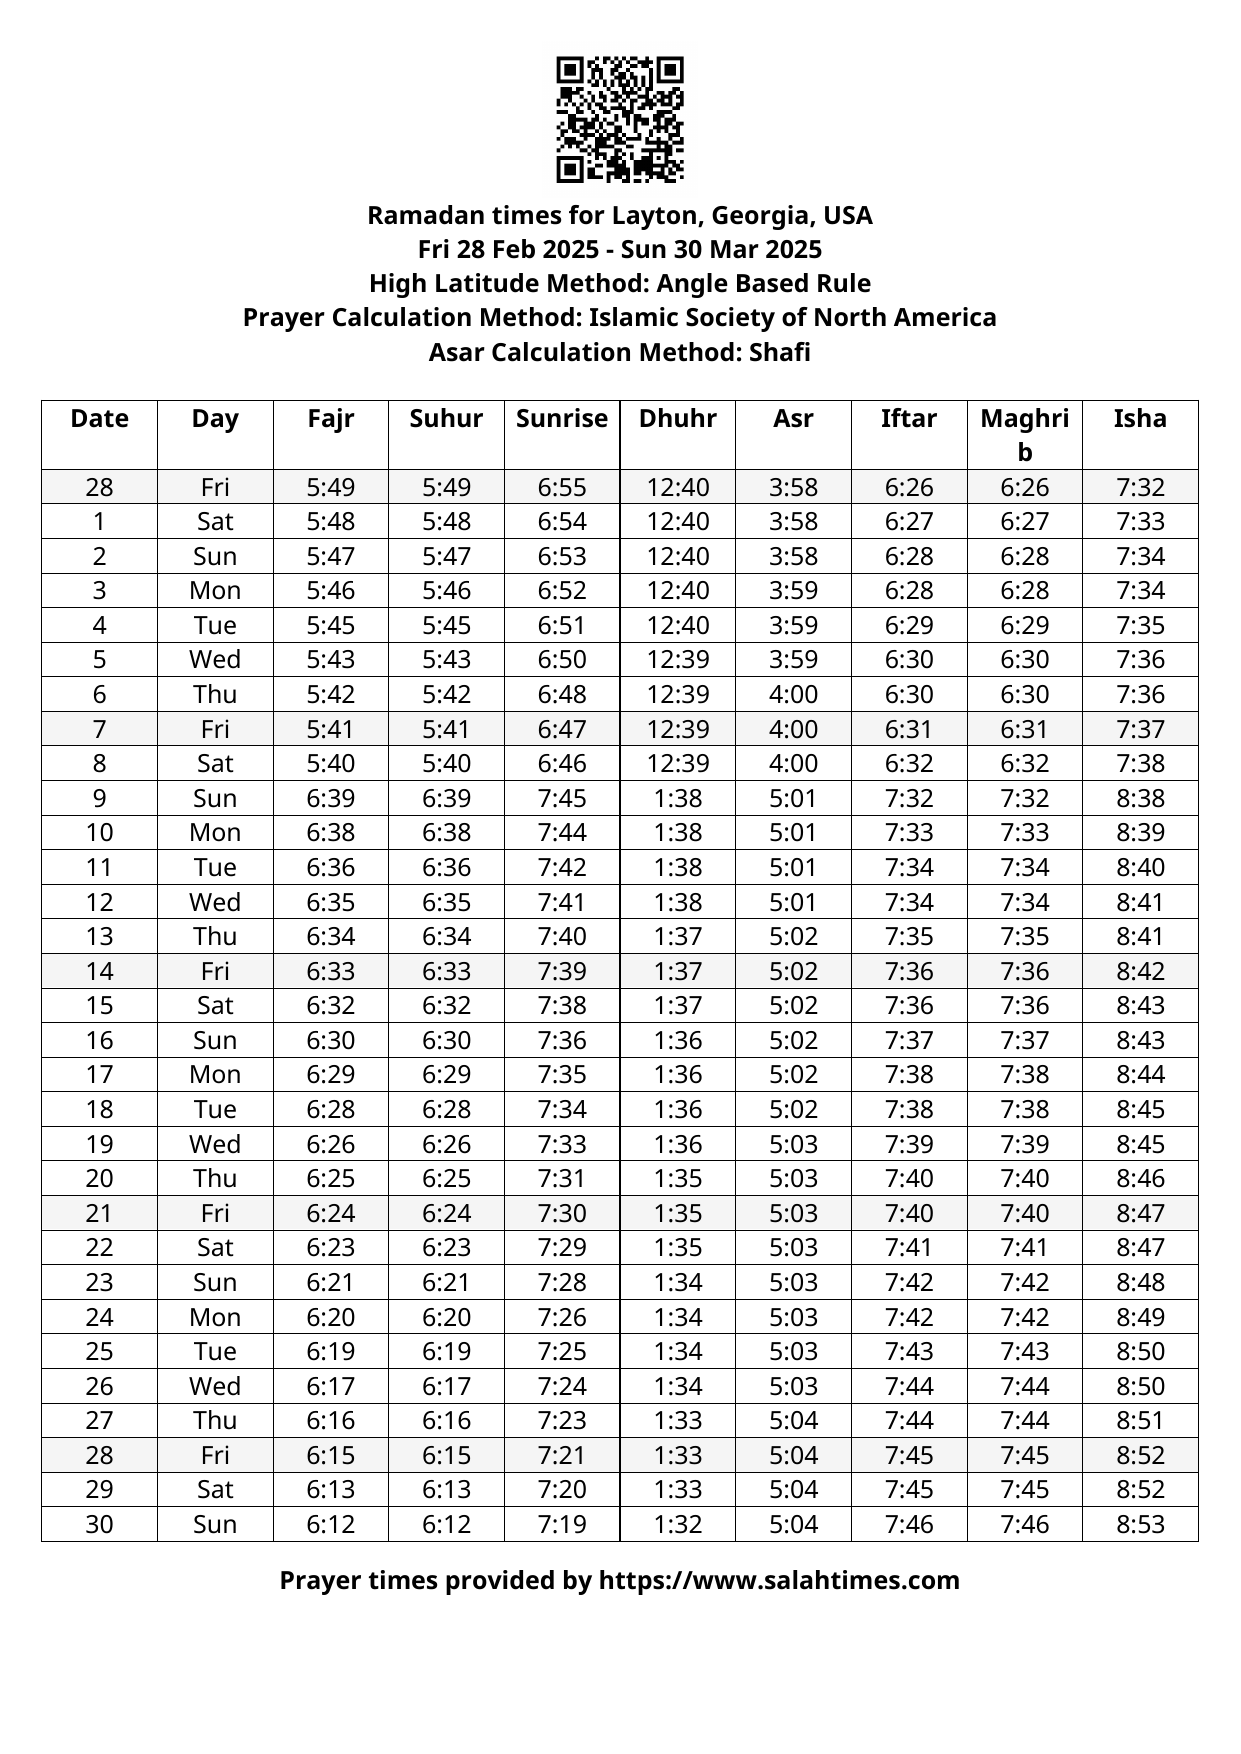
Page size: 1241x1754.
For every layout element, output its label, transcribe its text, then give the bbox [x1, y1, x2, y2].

table_cell 6:15 [389, 1438, 504, 1472]
table_cell 7:24 [505, 1369, 619, 1402]
table_cell 3:59 [736, 643, 851, 676]
table_cell 7:23 [505, 1404, 619, 1437]
table_cell 7:44 [968, 1404, 1082, 1437]
table_cell 1:34 [621, 1369, 735, 1402]
table_cell 5:04 [736, 1404, 851, 1437]
table_cell 6:27 [852, 504, 967, 538]
table_cell 23 [42, 1265, 157, 1299]
table_cell 6:28 [274, 1092, 388, 1126]
table_cell 7:38 [505, 989, 619, 1022]
table_cell 7:29 [505, 1231, 619, 1264]
table_cell 7:36 [1083, 677, 1198, 711]
table_cell Fri [158, 954, 273, 987]
table_cell 6:29 [968, 608, 1082, 642]
table_cell 1:34 [621, 1265, 735, 1299]
table_cell Thu [158, 919, 273, 953]
table_cell 8:53 [1083, 1507, 1198, 1541]
table_cell 7:41 [968, 1231, 1082, 1264]
table_header Suhur [389, 401, 504, 469]
table_cell Mon [158, 1300, 273, 1333]
table_cell 6:12 [389, 1507, 504, 1541]
table_cell 12:39 [621, 746, 735, 780]
table_cell 11 [42, 850, 157, 884]
table_cell 5:02 [736, 919, 851, 953]
table_cell Mon [158, 574, 273, 607]
table_cell 4:00 [736, 746, 851, 780]
table_cell 6:51 [505, 608, 619, 642]
table_cell Fri [158, 1196, 273, 1229]
table_cell 5:03 [736, 1265, 851, 1299]
table_cell 3 [42, 574, 157, 607]
table_cell 12:40 [621, 539, 735, 572]
table_cell 8:43 [1083, 989, 1198, 1022]
table_cell 5:49 [274, 470, 388, 503]
table_cell 4:00 [736, 712, 851, 745]
table_cell 7:37 [968, 1023, 1082, 1057]
table_cell 19 [42, 1127, 157, 1160]
table_cell 12:40 [621, 470, 735, 503]
table_cell 28 [42, 1438, 157, 1472]
table_cell 12:40 [621, 574, 735, 607]
table_cell 5:45 [274, 608, 388, 642]
table_cell Sat [158, 989, 273, 1022]
table_cell 5:02 [736, 1023, 851, 1057]
table_cell 16 [42, 1023, 157, 1057]
table_cell 7:44 [852, 1404, 967, 1437]
table_cell 6:21 [389, 1265, 504, 1299]
table_cell 5:46 [389, 574, 504, 607]
table_cell 7:34 [1083, 574, 1198, 607]
table_cell 3:58 [736, 539, 851, 572]
table_cell 7:41 [852, 1231, 967, 1264]
table_cell 7:33 [968, 816, 1082, 849]
table_cell 6:30 [852, 677, 967, 711]
table_cell 7:34 [852, 885, 967, 918]
table_cell 14 [42, 954, 157, 987]
table_cell 1:36 [621, 1092, 735, 1126]
table_cell 6:19 [389, 1334, 504, 1368]
table_cell 7:32 [1083, 470, 1198, 503]
table_cell 5:02 [736, 954, 851, 987]
table_cell 3:58 [736, 470, 851, 503]
table_cell 6:30 [389, 1023, 504, 1057]
table_cell 6:46 [505, 746, 619, 780]
table_cell 7:28 [505, 1265, 619, 1299]
table_cell 4 [42, 608, 157, 642]
table_cell 1:33 [621, 1473, 735, 1506]
table_cell 6:32 [274, 989, 388, 1022]
table_cell 1:35 [621, 1161, 735, 1195]
table_cell 6:28 [389, 1092, 504, 1126]
table_cell 5:41 [389, 712, 504, 745]
table_cell 7:36 [1083, 643, 1198, 676]
table_cell 1:38 [621, 850, 735, 884]
table_cell 7:40 [852, 1196, 967, 1229]
table_cell 7:38 [1083, 746, 1198, 780]
table_cell 6:26 [852, 470, 967, 503]
table_cell 6:30 [968, 643, 1082, 676]
table_cell 7:37 [1083, 712, 1198, 745]
table_cell 5:01 [736, 781, 851, 814]
table_cell 15 [42, 989, 157, 1022]
table_cell 7:36 [852, 989, 967, 1022]
table_cell 7:35 [505, 1058, 619, 1091]
table_cell 8:48 [1083, 1265, 1198, 1299]
table_cell 29 [42, 1473, 157, 1506]
table_cell 5:03 [736, 1196, 851, 1229]
table_cell 7:44 [968, 1369, 1082, 1402]
table_cell 8:38 [1083, 781, 1198, 814]
table_cell 6:17 [389, 1369, 504, 1402]
table_cell 7:39 [852, 1127, 967, 1160]
table_cell 7:45 [968, 1473, 1082, 1506]
picture [542, 41, 699, 198]
table_cell 1:35 [621, 1231, 735, 1264]
table_cell 1:36 [621, 1058, 735, 1091]
table_cell 1:37 [621, 954, 735, 987]
table_cell 7:35 [852, 919, 967, 953]
table_cell 6:23 [274, 1231, 388, 1264]
table_cell 6:26 [968, 470, 1082, 503]
table_cell 1:35 [621, 1196, 735, 1229]
table_cell 1:33 [621, 1438, 735, 1472]
table_cell 7:42 [852, 1265, 967, 1299]
table_cell 5:42 [274, 677, 388, 711]
table_cell 7:43 [852, 1334, 967, 1368]
table_cell 7:36 [852, 954, 967, 987]
table_cell Wed [158, 643, 273, 676]
table_header Dhuhr [621, 401, 735, 469]
text Prayer times provided by https://www.salahtimes.com [42, 1563, 1198, 1597]
table_cell 7:19 [505, 1507, 619, 1541]
table_cell 18 [42, 1092, 157, 1126]
table_cell Sun [158, 1507, 273, 1541]
table_cell 8:49 [1083, 1300, 1198, 1333]
table_cell 5:49 [389, 470, 504, 503]
table_cell 6:20 [389, 1300, 504, 1333]
table_cell 6:33 [389, 954, 504, 987]
text Prayer Calculation Method: Islamic Society of North America [42, 300, 1198, 334]
table_cell 8:39 [1083, 816, 1198, 849]
table_cell 8:43 [1083, 1023, 1198, 1057]
table_cell 5:01 [736, 816, 851, 849]
table_cell 6:36 [274, 850, 388, 884]
table_cell 6:54 [505, 504, 619, 538]
table_cell 6:34 [274, 919, 388, 953]
table_cell 22 [42, 1231, 157, 1264]
table_cell Fri [158, 712, 273, 745]
table_cell 6:13 [389, 1473, 504, 1506]
table_cell 8 [42, 746, 157, 780]
table_cell 6:32 [852, 746, 967, 780]
table_cell 5:02 [736, 989, 851, 1022]
table_cell 5:47 [274, 539, 388, 572]
table_cell 1:33 [621, 1404, 735, 1437]
table_cell 12:39 [621, 643, 735, 676]
table_cell Thu [158, 677, 273, 711]
table_cell 7:42 [968, 1265, 1082, 1299]
table_cell Tue [158, 1092, 273, 1126]
table_cell 8:44 [1083, 1058, 1198, 1091]
table_cell 5:41 [274, 712, 388, 745]
table_cell Sun [158, 1265, 273, 1299]
table_cell 8:47 [1083, 1231, 1198, 1264]
table_cell 28 [42, 470, 157, 503]
table_cell 7:45 [968, 1438, 1082, 1472]
table_cell 6:39 [274, 781, 388, 814]
table_cell 5:04 [736, 1507, 851, 1541]
table_cell 7:34 [968, 850, 1082, 884]
table_header Fajr [274, 401, 388, 469]
table_cell 6:38 [389, 816, 504, 849]
table_cell 7:39 [505, 954, 619, 987]
table_cell 6:26 [389, 1127, 504, 1160]
text Asar Calculation Method: Shafi [42, 334, 1198, 368]
table_cell 6:24 [274, 1196, 388, 1229]
table_cell 1:36 [621, 1127, 735, 1160]
table_cell 7:40 [968, 1161, 1082, 1195]
table_cell 5:40 [274, 746, 388, 780]
table_cell Thu [158, 1161, 273, 1195]
table_cell 8:40 [1083, 850, 1198, 884]
table_cell 5:46 [274, 574, 388, 607]
table_cell 6:16 [274, 1404, 388, 1437]
table_header Day [158, 401, 273, 469]
table_cell 5:01 [736, 885, 851, 918]
table_cell 6:31 [852, 712, 967, 745]
table_cell 10 [42, 816, 157, 849]
table_cell 7:34 [852, 850, 967, 884]
table_cell 17 [42, 1058, 157, 1091]
table_cell 7:39 [968, 1127, 1082, 1160]
table_cell 5:03 [736, 1334, 851, 1368]
table_cell 5:04 [736, 1473, 851, 1506]
table_cell 9 [42, 781, 157, 814]
table_cell 2 [42, 539, 157, 572]
table_cell Sun [158, 1023, 273, 1057]
table_cell 13 [42, 919, 157, 953]
table_cell Tue [158, 850, 273, 884]
table_cell 6:35 [274, 885, 388, 918]
text Fri 28 Feb 2025 - Sun 30 Mar 2025 [42, 232, 1198, 266]
table_cell 26 [42, 1369, 157, 1402]
table_cell 6:15 [274, 1438, 388, 1472]
table_cell 6:29 [274, 1058, 388, 1091]
table_cell 5:43 [389, 643, 504, 676]
table_cell Sun [158, 781, 273, 814]
table_cell 5:03 [736, 1300, 851, 1333]
table_cell 8:41 [1083, 919, 1198, 953]
table_cell 6:33 [274, 954, 388, 987]
table_cell Fri [158, 1438, 273, 1472]
table_cell 6:38 [274, 816, 388, 849]
table_header Isha [1083, 401, 1198, 469]
table_cell 6:24 [389, 1196, 504, 1229]
table_cell 6:25 [389, 1161, 504, 1195]
table_cell 6:17 [274, 1369, 388, 1402]
table_cell 3:59 [736, 574, 851, 607]
table_cell 7:37 [852, 1023, 967, 1057]
table_cell 6:47 [505, 712, 619, 745]
table_cell 6:36 [389, 850, 504, 884]
table_cell 1 [42, 504, 157, 538]
table_cell 7:38 [968, 1092, 1082, 1126]
table_cell 6:30 [274, 1023, 388, 1057]
table_cell 7:41 [505, 885, 619, 918]
table_cell 5:03 [736, 1369, 851, 1402]
table_cell Wed [158, 1127, 273, 1160]
table_cell 7:45 [852, 1438, 967, 1472]
table_cell 24 [42, 1300, 157, 1333]
table_cell Sat [158, 1473, 273, 1506]
table_cell 7:25 [505, 1334, 619, 1368]
table_cell Mon [158, 1058, 273, 1091]
table_cell 6:35 [389, 885, 504, 918]
table_cell 5:43 [274, 643, 388, 676]
table_cell 7:26 [505, 1300, 619, 1333]
table_cell 7:40 [968, 1196, 1082, 1229]
table_cell 6:28 [852, 574, 967, 607]
table_cell 8:41 [1083, 885, 1198, 918]
table_cell 1:36 [621, 1023, 735, 1057]
table_cell 3:59 [736, 608, 851, 642]
table_cell 5 [42, 643, 157, 676]
table_cell 6:52 [505, 574, 619, 607]
table_cell 7:33 [505, 1127, 619, 1160]
text High Latitude Method: Angle Based Rule [42, 266, 1198, 300]
table_cell Fri [158, 470, 273, 503]
table_cell 5:48 [274, 504, 388, 538]
table_cell 5:03 [736, 1231, 851, 1264]
table_cell 12 [42, 885, 157, 918]
table_cell 7:34 [968, 885, 1082, 918]
table_cell 8:47 [1083, 1196, 1198, 1229]
table_cell Mon [158, 816, 273, 849]
table_header Iftar [852, 401, 967, 469]
table_cell 6:26 [274, 1127, 388, 1160]
text Ramadan times for Layton, Georgia, USA [42, 198, 1198, 232]
table_cell 6:23 [389, 1231, 504, 1264]
table_header Date [42, 401, 157, 469]
table_cell 1:34 [621, 1334, 735, 1368]
table_cell 7:38 [852, 1092, 967, 1126]
table_cell 6:28 [968, 574, 1082, 607]
table_cell 20 [42, 1161, 157, 1195]
table_cell 6 [42, 677, 157, 711]
table_cell 7:36 [505, 1023, 619, 1057]
table_cell 8:52 [1083, 1473, 1198, 1506]
table_cell 12:39 [621, 712, 735, 745]
table_cell 7:33 [852, 816, 967, 849]
table_cell 7:42 [968, 1300, 1082, 1333]
table_cell 7:45 [505, 781, 619, 814]
table_cell 5:01 [736, 850, 851, 884]
table_cell 6:34 [389, 919, 504, 953]
table_cell 6:19 [274, 1334, 388, 1368]
table_cell 7:42 [505, 850, 619, 884]
table_cell 6:25 [274, 1161, 388, 1195]
table_cell Sat [158, 746, 273, 780]
table_cell 12:39 [621, 677, 735, 711]
table_cell 7:36 [968, 989, 1082, 1022]
table_cell 7:44 [852, 1369, 967, 1402]
table_cell 6:50 [505, 643, 619, 676]
table_cell 8:42 [1083, 954, 1198, 987]
table_cell 5:40 [389, 746, 504, 780]
table_cell 7:38 [852, 1058, 967, 1091]
table_cell 7:44 [505, 816, 619, 849]
table_cell 1:38 [621, 816, 735, 849]
table_cell 6:30 [968, 677, 1082, 711]
table_header Maghrib [968, 401, 1082, 469]
table_cell 8:45 [1083, 1092, 1198, 1126]
table_cell 5:02 [736, 1058, 851, 1091]
table_cell 7:43 [968, 1334, 1082, 1368]
table_cell 12:40 [621, 608, 735, 642]
table_cell 8:45 [1083, 1127, 1198, 1160]
table_header Sunrise [505, 401, 619, 469]
table_cell 6:21 [274, 1265, 388, 1299]
table_cell 7:35 [1083, 608, 1198, 642]
table_cell 7:31 [505, 1161, 619, 1195]
table_cell 5:02 [736, 1092, 851, 1126]
table_cell 5:03 [736, 1161, 851, 1195]
table_cell 7:21 [505, 1438, 619, 1472]
table_cell 5:04 [736, 1438, 851, 1472]
table_cell 6:12 [274, 1507, 388, 1541]
table_cell 7:45 [852, 1473, 967, 1506]
table_cell 21 [42, 1196, 157, 1229]
table_cell 7:20 [505, 1473, 619, 1506]
table_cell Sat [158, 1231, 273, 1264]
table_cell 7:40 [505, 919, 619, 953]
table_cell 8:50 [1083, 1334, 1198, 1368]
table_cell Tue [158, 608, 273, 642]
table_cell Sat [158, 504, 273, 538]
table_cell Wed [158, 1369, 273, 1402]
table_cell 8:46 [1083, 1161, 1198, 1195]
table_cell 5:48 [389, 504, 504, 538]
table_cell 8:50 [1083, 1369, 1198, 1402]
table_cell 30 [42, 1507, 157, 1541]
table_cell 6:28 [968, 539, 1082, 572]
table_cell 1:38 [621, 885, 735, 918]
table_cell 6:53 [505, 539, 619, 572]
table_cell 6:13 [274, 1473, 388, 1506]
table_cell 12:40 [621, 504, 735, 538]
table_cell 7:35 [968, 919, 1082, 953]
table_cell 7:32 [852, 781, 967, 814]
table_cell 7:36 [968, 954, 1082, 987]
table_cell 5:45 [389, 608, 504, 642]
table_cell 7:34 [1083, 539, 1198, 572]
table_cell 7 [42, 712, 157, 745]
table_cell 1:34 [621, 1300, 735, 1333]
table_cell 7:33 [1083, 504, 1198, 538]
table_cell 6:31 [968, 712, 1082, 745]
table_cell 7:42 [852, 1300, 967, 1333]
table_cell 6:29 [852, 608, 967, 642]
table_cell 1:37 [621, 989, 735, 1022]
table_cell 25 [42, 1334, 157, 1368]
table_cell 8:51 [1083, 1404, 1198, 1437]
table_cell 6:27 [968, 504, 1082, 538]
table_cell 6:28 [852, 539, 967, 572]
table_cell 6:48 [505, 677, 619, 711]
table_cell 6:32 [968, 746, 1082, 780]
table_cell 7:46 [968, 1507, 1082, 1541]
table_cell 7:32 [968, 781, 1082, 814]
table_cell 4:00 [736, 677, 851, 711]
table_cell 6:32 [389, 989, 504, 1022]
table_cell 8:52 [1083, 1438, 1198, 1472]
table_cell Tue [158, 1334, 273, 1368]
table_cell 3:58 [736, 504, 851, 538]
table_cell 7:30 [505, 1196, 619, 1229]
table_cell 6:39 [389, 781, 504, 814]
table_cell 27 [42, 1404, 157, 1437]
table_cell 7:38 [968, 1058, 1082, 1091]
table_cell 7:46 [852, 1507, 967, 1541]
table_cell 6:16 [389, 1404, 504, 1437]
table_cell 5:47 [389, 539, 504, 572]
table_cell 6:55 [505, 470, 619, 503]
table_cell 6:29 [389, 1058, 504, 1091]
table_cell 1:38 [621, 781, 735, 814]
table_cell 6:20 [274, 1300, 388, 1333]
table_cell 7:34 [505, 1092, 619, 1126]
table_cell 5:03 [736, 1127, 851, 1160]
table_cell 7:40 [852, 1161, 967, 1195]
table_cell 6:30 [852, 643, 967, 676]
table_cell 1:32 [621, 1507, 735, 1541]
table_cell 5:42 [389, 677, 504, 711]
table_cell 1:37 [621, 919, 735, 953]
table_cell Thu [158, 1404, 273, 1437]
table_cell Sun [158, 539, 273, 572]
table_cell Wed [158, 885, 273, 918]
table_header Asr [736, 401, 851, 469]
